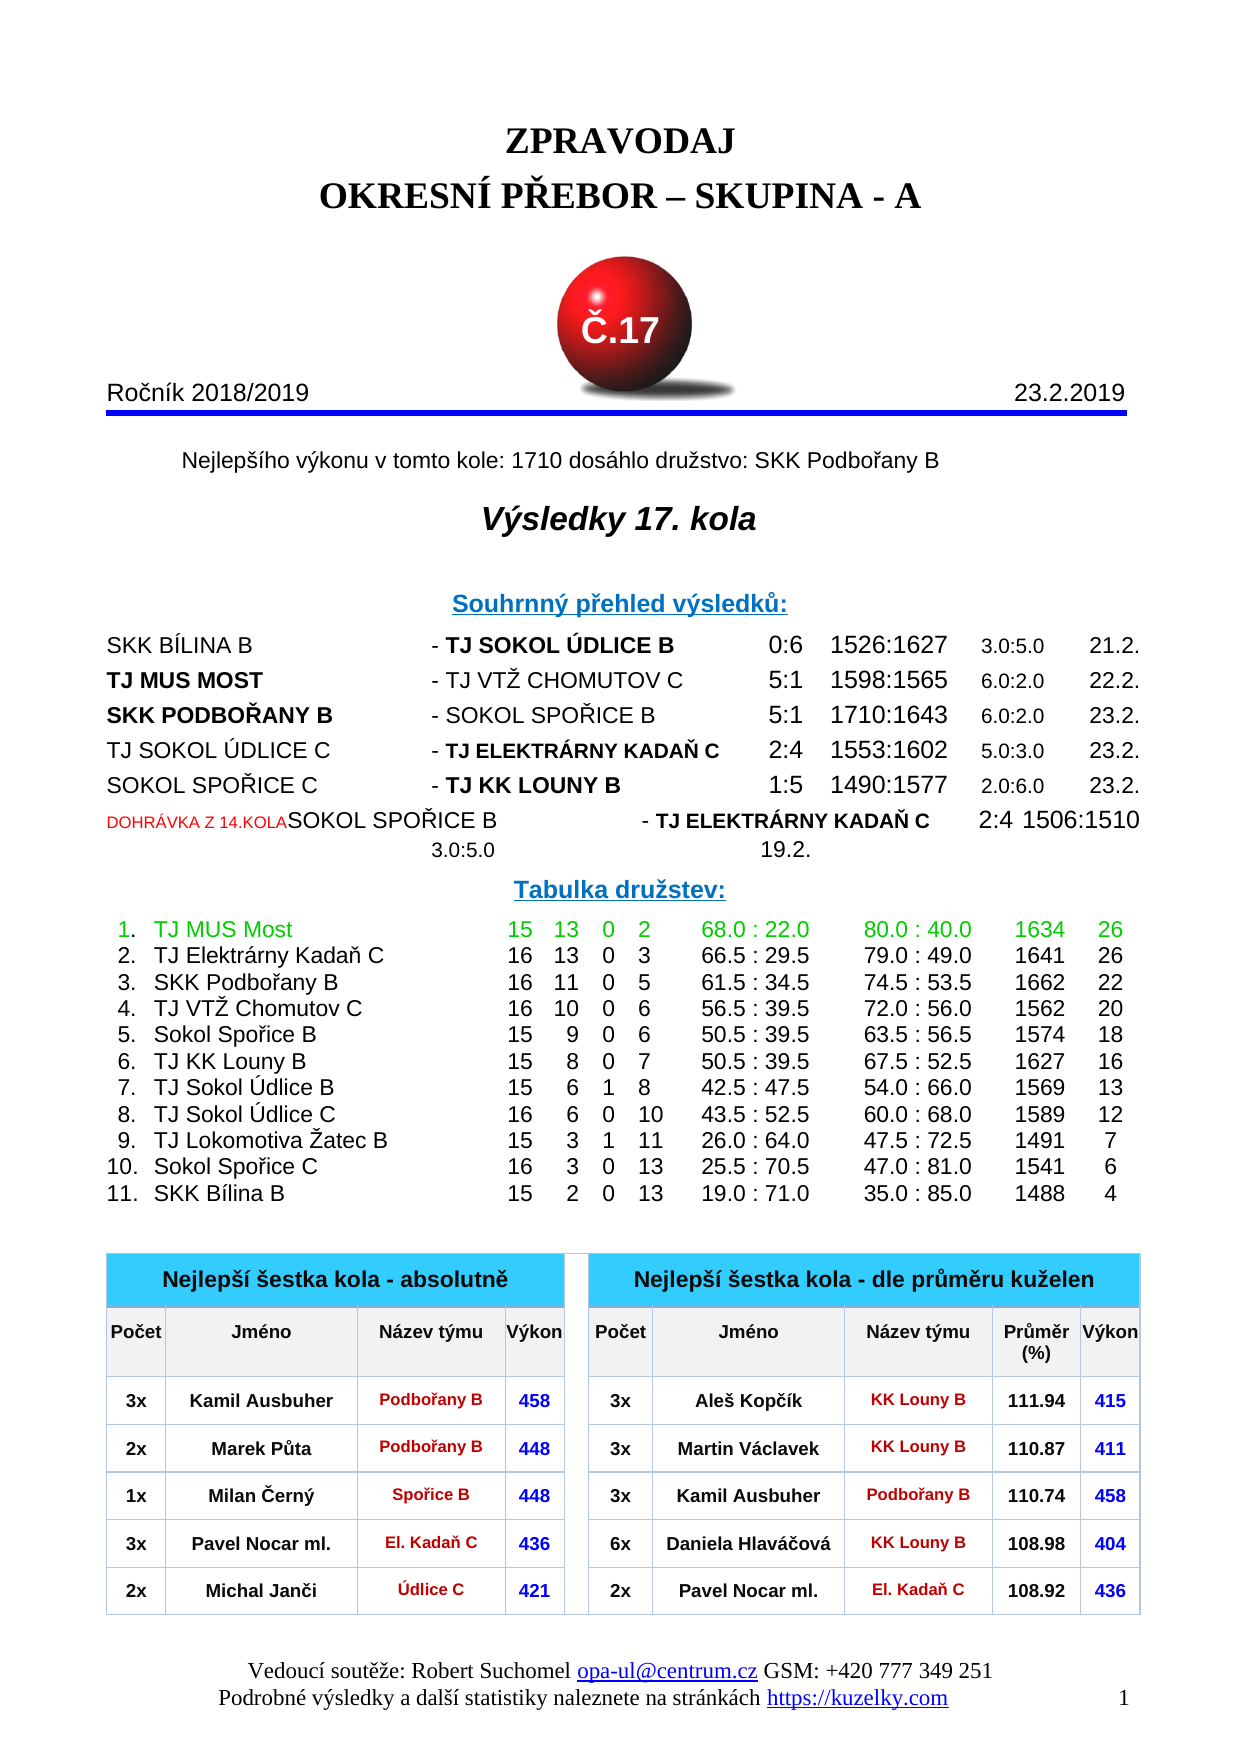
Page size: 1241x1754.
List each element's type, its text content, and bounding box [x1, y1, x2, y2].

table_cell 448 [506, 1473, 564, 1519]
text Nejlepšího výkonu v tomto kole: 1710 dosáhlo družstvo: SKK Podbořany B [106, 447, 1134, 474]
table_cell 436 [506, 1520, 564, 1567]
table_cell 3x [107, 1377, 165, 1424]
table_cell 110.87 [993, 1425, 1080, 1471]
table_header [565, 1254, 588, 1614]
text ZPRAVODAJ [106, 118, 1134, 161]
text 1. TJ MUS Most 15 13 0 2 68.0 : 22.0 80.0 : 40.0 1634 26 [106, 916, 1134, 942]
table_cell 3x [589, 1377, 652, 1424]
text SKK Podbořany B - Sokol Spořice B 5:1 1710:1643 6.0:2.0 23.2. [106, 700, 1134, 728]
table_cell El. Kadaň C [845, 1568, 992, 1614]
table_cell 108.92 [993, 1568, 1080, 1614]
table_cell Kamil Ausbuher [166, 1377, 357, 1424]
table_cell 1x [107, 1473, 165, 1519]
text Výsledky 17. kola [106, 499, 1134, 537]
table_cell Michal Janči [166, 1568, 357, 1614]
table_cell Průměr (%) [993, 1308, 1080, 1376]
text Č.17 [106, 308, 1134, 352]
table_cell Marek Půta [166, 1425, 357, 1471]
text Tabulka družstev: [94, 875, 1145, 903]
text OKRESNÍ PŘEBOR – SKUPINA - A [106, 174, 1134, 217]
text 4. TJ VTŽ Chomutov C 16 10 0 6 56.5 : 39.5 72.0 : 56.0 1562 20 [106, 995, 1134, 1021]
text 6. TJ KK Louny B 15 8 0 7 50.5 : 39.5 67.5 : 52.5 1627 16 [106, 1048, 1134, 1074]
table_cell 3x [107, 1520, 165, 1567]
text 2. TJ Elektrárny Kadaň C 16 13 0 3 66.5 : 29.5 79.0 : 49.0 1641 26 [106, 942, 1134, 969]
table_cell 2x [107, 1425, 165, 1471]
table_cell 111.94 [993, 1377, 1080, 1424]
table_cell 2x [107, 1568, 165, 1614]
table_cell 411 [1081, 1425, 1139, 1471]
text 8. TJ Sokol Údlice C 16 6 0 10 43.5 : 52.5 60.0 : 68.0 1589 12 [106, 1101, 1134, 1127]
table_cell El. Kadaň C [358, 1520, 505, 1567]
table_cell Název týmu [358, 1308, 505, 1376]
text 3. SKK Podbořany B 16 11 0 5 61.5 : 34.5 74.5 : 53.5 1662 22 [106, 969, 1134, 995]
text 9. TJ Lokomotiva Žatec B 15 3 1 11 26.0 : 64.0 47.5 : 72.5 1491 7 [106, 1127, 1134, 1153]
table_cell 458 [1081, 1473, 1139, 1519]
table_header Nejlepší šestka kola - dle průměru kuželen [589, 1254, 1139, 1305]
table_cell 415 [1081, 1377, 1139, 1424]
table_cell Údlice C [358, 1568, 505, 1614]
table_cell 2x [589, 1568, 652, 1614]
table_cell Počet [589, 1308, 652, 1376]
text 10. Sokol Spořice C 16 3 0 13 25.5 : 70.5 47.0 : 81.0 1541 6 [106, 1153, 1134, 1179]
text SKK Bílina B - TJ Sokol Údlice B 0:6 1526:1627 3.0:5.0 21.2. [106, 630, 1134, 658]
table_cell Název týmu [845, 1308, 992, 1376]
table_cell Počet [107, 1308, 165, 1376]
table_cell Martin Václavek [653, 1425, 844, 1471]
text TJ MUS Most - TJ VTŽ Chomutov C 5:1 1598:1565 6.0:2.0 22.2. [106, 665, 1134, 693]
table_cell Milan Černý [166, 1473, 357, 1519]
table_cell 436 [1081, 1568, 1139, 1614]
text 5. Sokol Spořice B 15 9 0 6 50.5 : 39.5 63.5 : 56.5 1574 18 [106, 1021, 1134, 1048]
table_cell 421 [506, 1568, 564, 1614]
text Souhrnný přehled výsledků: [94, 588, 1145, 617]
table_cell 6x [589, 1520, 652, 1567]
table_header Nejlepší šestka kola - absolutně [107, 1254, 564, 1305]
table_cell Podbořany B [845, 1473, 992, 1519]
table_cell Výkon [1081, 1308, 1139, 1376]
text Ročník 2018/2019 23.2.2019 [106, 378, 1134, 407]
table_cell Jméno [166, 1308, 357, 1376]
text Sokol Spořice C - TJ KK Louny B 1:5 1490:1577 2.0:6.0 23.2. [106, 770, 1134, 798]
table_cell 108.98 [993, 1520, 1080, 1567]
table_cell Pavel Nocar ml. [166, 1520, 357, 1567]
table_cell 404 [1081, 1520, 1139, 1567]
table_cell 3x [589, 1473, 652, 1519]
table_cell 110.74 [993, 1473, 1080, 1519]
table_cell Spořice B [358, 1473, 505, 1519]
text 7. TJ Sokol Údlice B 15 6 1 8 42.5 : 47.5 54.0 : 66.0 1569 13 [106, 1074, 1134, 1101]
table_cell Kamil Ausbuher [653, 1473, 844, 1519]
table_cell 458 [506, 1377, 564, 1424]
table_cell Jméno [653, 1308, 844, 1376]
table_cell Daniela Hlaváčová [653, 1520, 844, 1567]
table_cell Podbořany B [358, 1377, 505, 1424]
table_cell KK Louny B [845, 1520, 992, 1567]
table_cell Podbořany B [358, 1425, 505, 1471]
text Sokol Spořice B - TJ Elektrárny Kadaň C 2:4 1506:1510 3.0:5.0 19.2. [106, 805, 1134, 862]
table_cell KK Louny B [845, 1377, 992, 1424]
table_cell 448 [506, 1425, 564, 1471]
text 11. SKK Bílina B 15 2 0 13 19.0 : 71.0 35.0 : 85.0 1488 4 [106, 1179, 1134, 1206]
table_cell KK Louny B [845, 1425, 992, 1471]
table_cell 3x [589, 1425, 652, 1471]
table_cell Pavel Nocar ml. [653, 1568, 844, 1614]
text TJ Sokol Údlice C - TJ Elektrárny Kadaň C 2:4 1553:1602 5.0:3.0 23.2. [106, 735, 1134, 763]
table_cell Aleš Kopčík [653, 1377, 844, 1424]
table_cell Výkon [506, 1308, 564, 1376]
